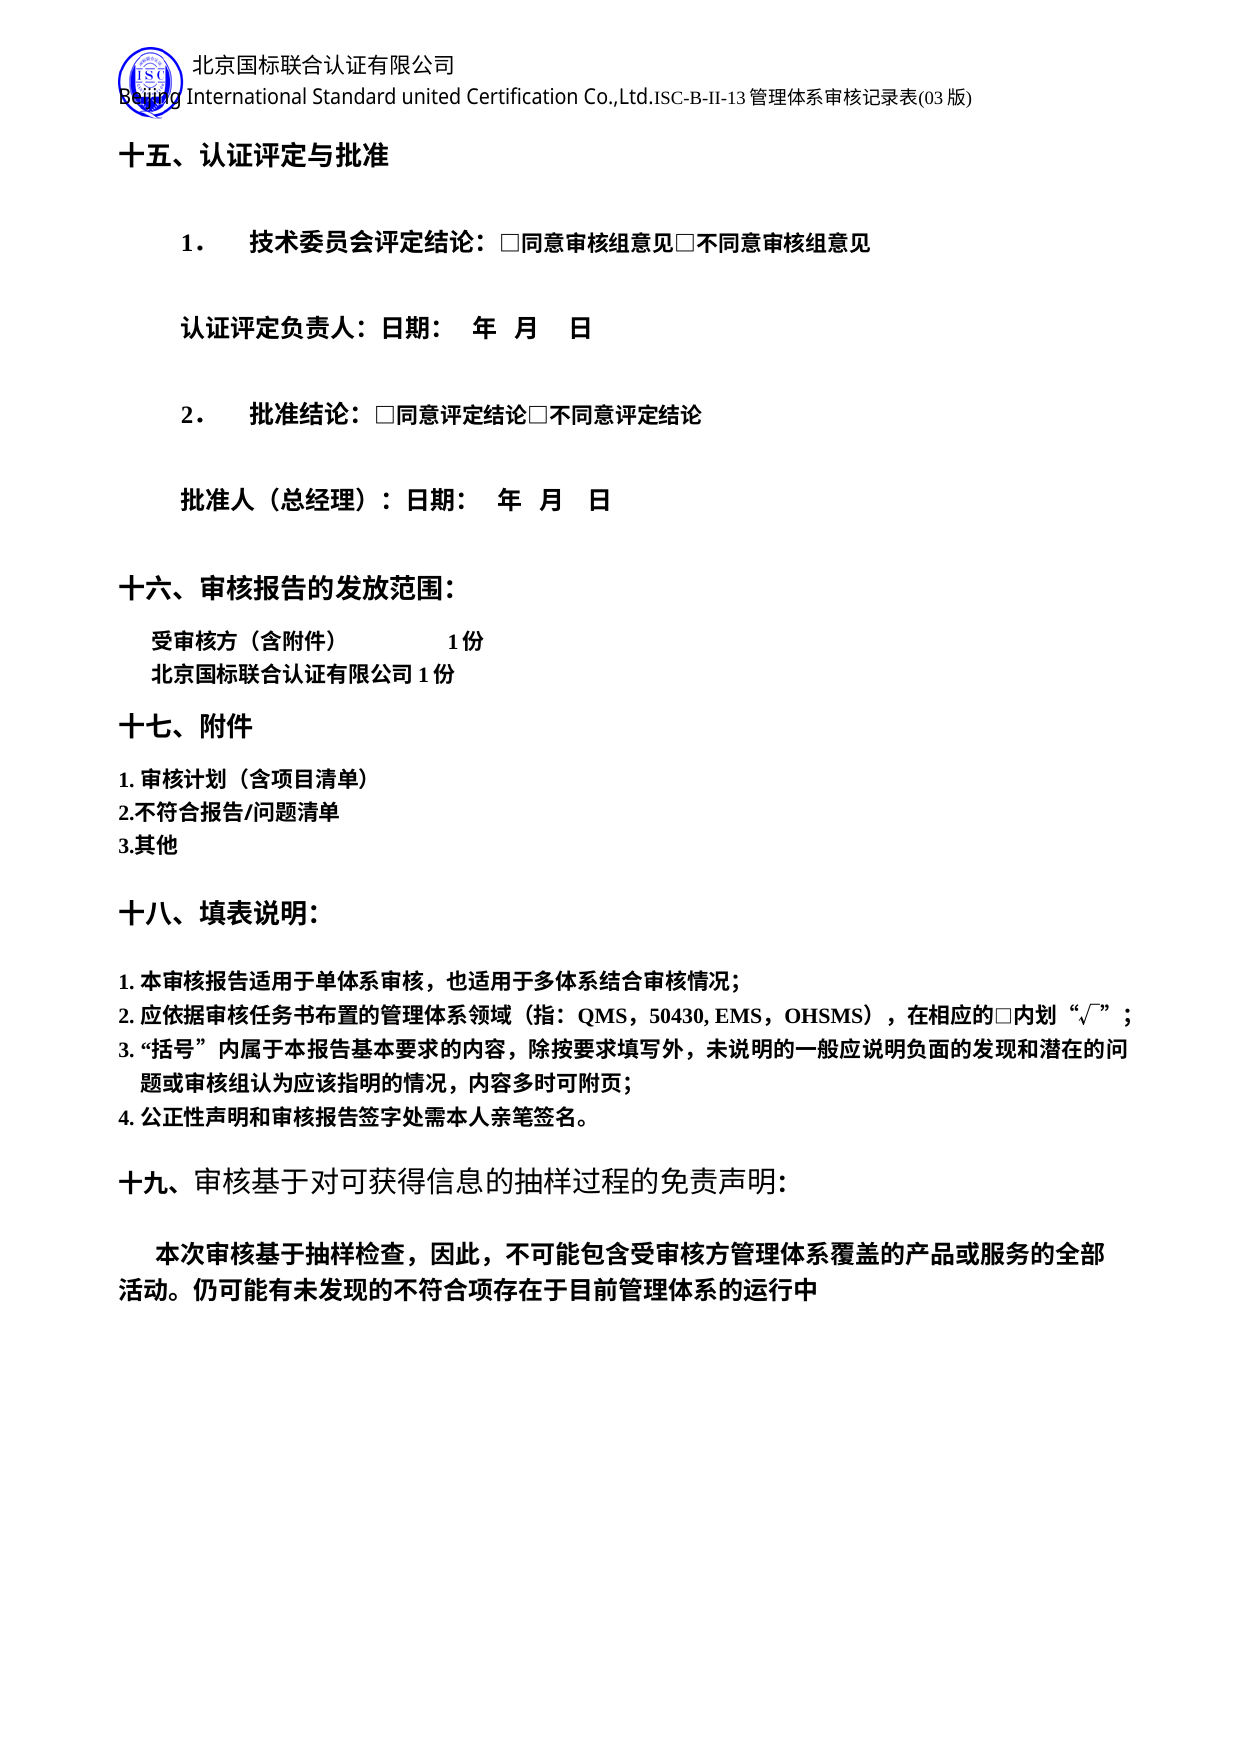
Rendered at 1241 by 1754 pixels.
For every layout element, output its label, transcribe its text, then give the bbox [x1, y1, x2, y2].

text 十七、附件 [118, 706, 1128, 744]
picture [118, 47, 186, 119]
text 十六、审核报告的发放范围： [118, 568, 1128, 606]
text 本次审核基于抽样检查，因此，不可能包含受审核方管理体系覆盖的产品或服务的全部活动。仍可能有未发现的不符合项存在于目前管理体系的运行中 [118, 1234, 1128, 1307]
text 十九、审核基于对可获得信息的抽样过程的免责声明： [118, 1158, 1128, 1200]
text 批准人（总经理）：日期： 年 月 日 [181, 465, 1128, 533]
text 1. 本审核报告适用于单体系审核，也适用于多体系结合审核情况； [118, 963, 1128, 997]
text 1. 审核计划（含项目清单） [118, 761, 1128, 794]
text 受审核方（含附件） 1份 [118, 622, 1128, 656]
text 3. “括号”内属于本报告基本要求的内容，除按要求填写外，未说明的一般应说明负面的发现和潜在的问题或审核组认为应该指明的情况，内容多时可附页； [118, 1031, 1128, 1099]
list 批准结论：□同意评定结论□不同意评定结论 [181, 379, 1128, 447]
text 十五、认证评定与批准 [118, 119, 1128, 187]
list 技术委员会评定结论：□同意审核组意见□不同意审核组意见 [181, 207, 1128, 275]
text 北京国标联合认证有限公司1份 [118, 656, 1128, 689]
text 认证评定负责人：日期： 年 月 日 [181, 293, 1128, 361]
text 3.其他 [118, 827, 1128, 861]
text 4. 公正性声明和审核报告签字处需本人亲笔签名。 [118, 1099, 1128, 1133]
text 2.不符合报告/问题清单 [118, 794, 1128, 827]
text 十八、填表说明： [118, 878, 1128, 946]
text 2. 应依据审核任务书布置的管理体系领域（指：QMS，50430, EMS，OHSMS），在相应的□内划“√”； [118, 997, 1128, 1031]
